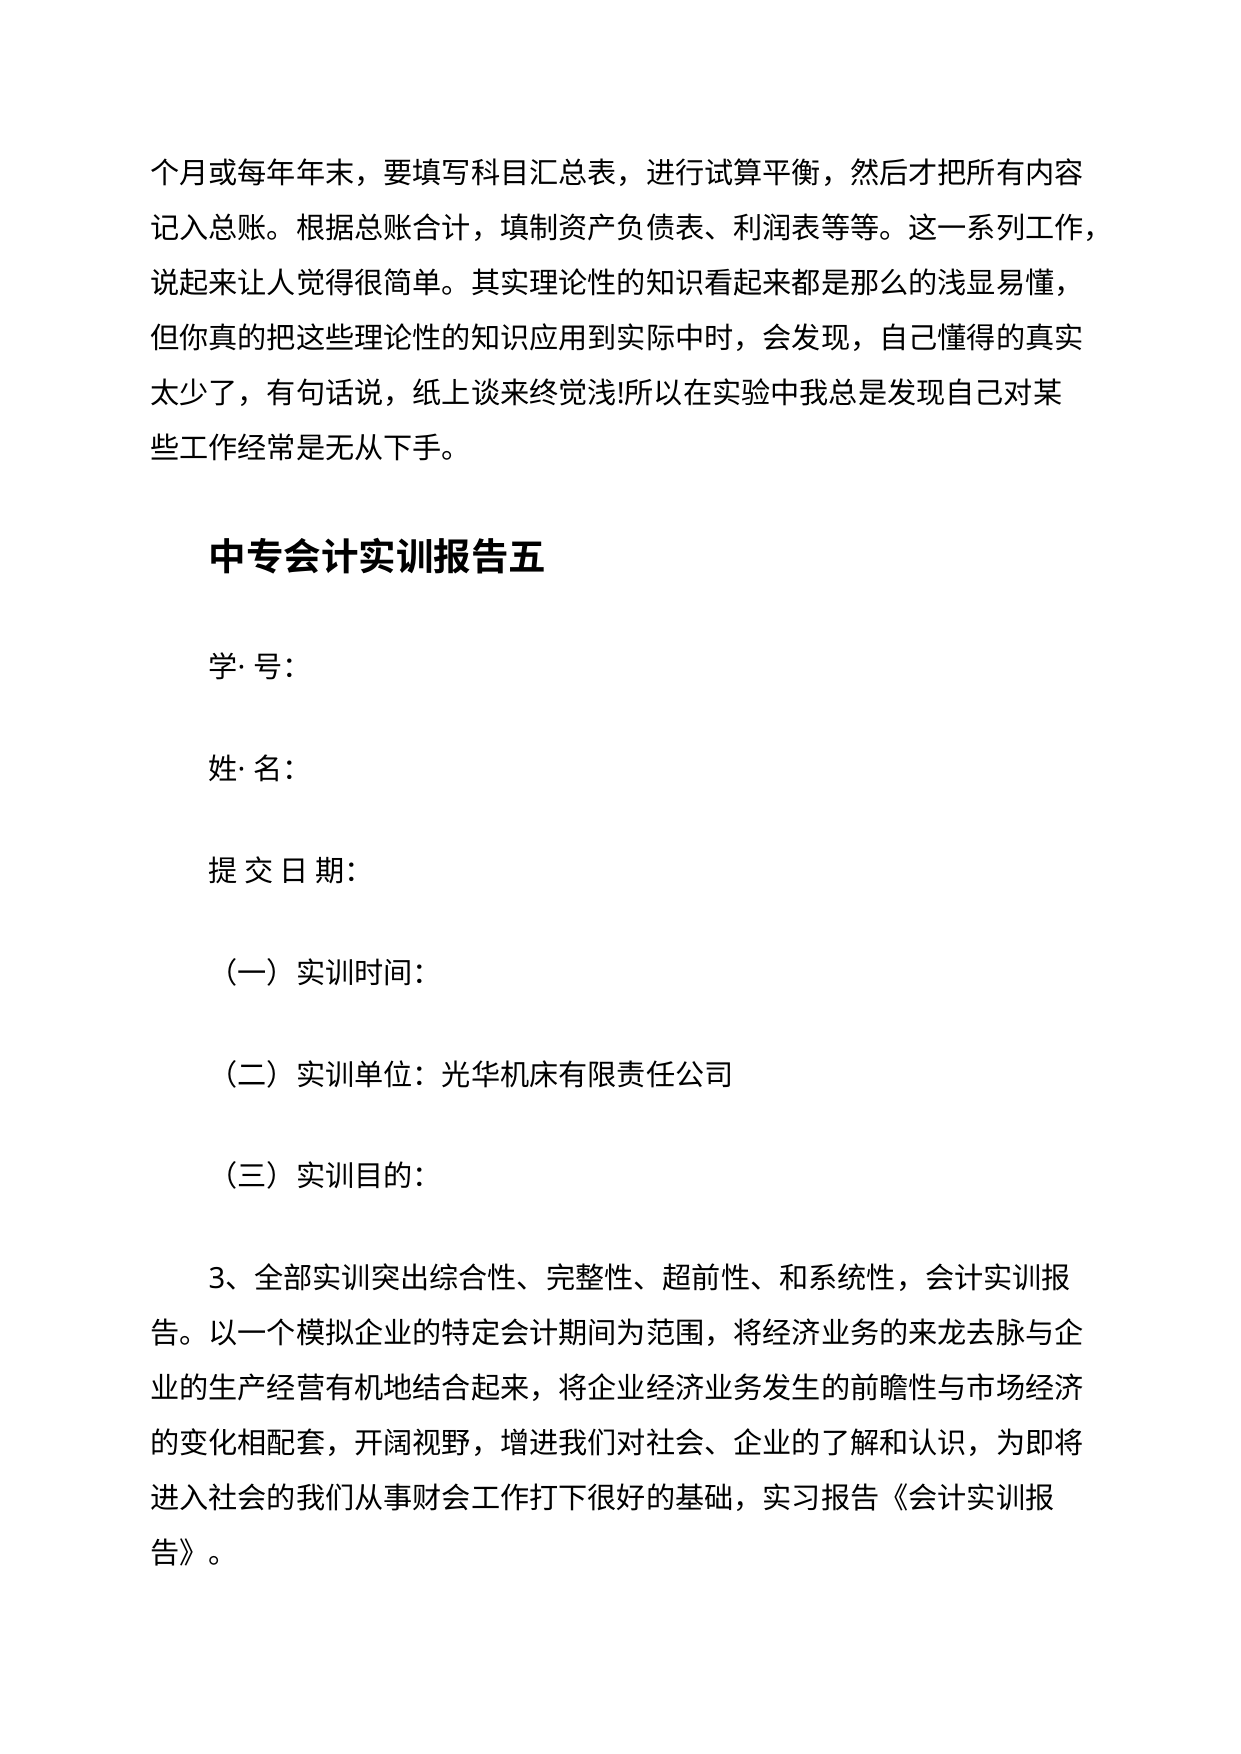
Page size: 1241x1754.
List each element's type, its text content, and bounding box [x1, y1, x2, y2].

text 中专会计实训报告五 [150, 526, 1090, 581]
text （二）实训单位：光华机床有限责任公司 [150, 1051, 1090, 1093]
text （一）实训时间： [150, 949, 1090, 992]
text （三）实训目的： [150, 1153, 1090, 1195]
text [150, 150, 1090, 467]
text 学· 号： [150, 644, 1090, 686]
text 3、全部实训突出综合性、完整性、超前性、和系统性，会计实训报告。以一个模拟企业的特定会计期间为范围，将经济业务的来龙去脉与企业的生产经营有机地结合起来，将企业经济业务发生的前瞻性与市场经济的变化相配套，开阔视野，增进我们对社会、企业的了解和认识，为即将进入社会的我们从事财会工作打下很好的基础，实习报告《会计实训报告》。 [150, 1255, 1090, 1572]
text 提 交 日 期： [150, 848, 1090, 890]
text 姓· 名： [150, 746, 1090, 788]
